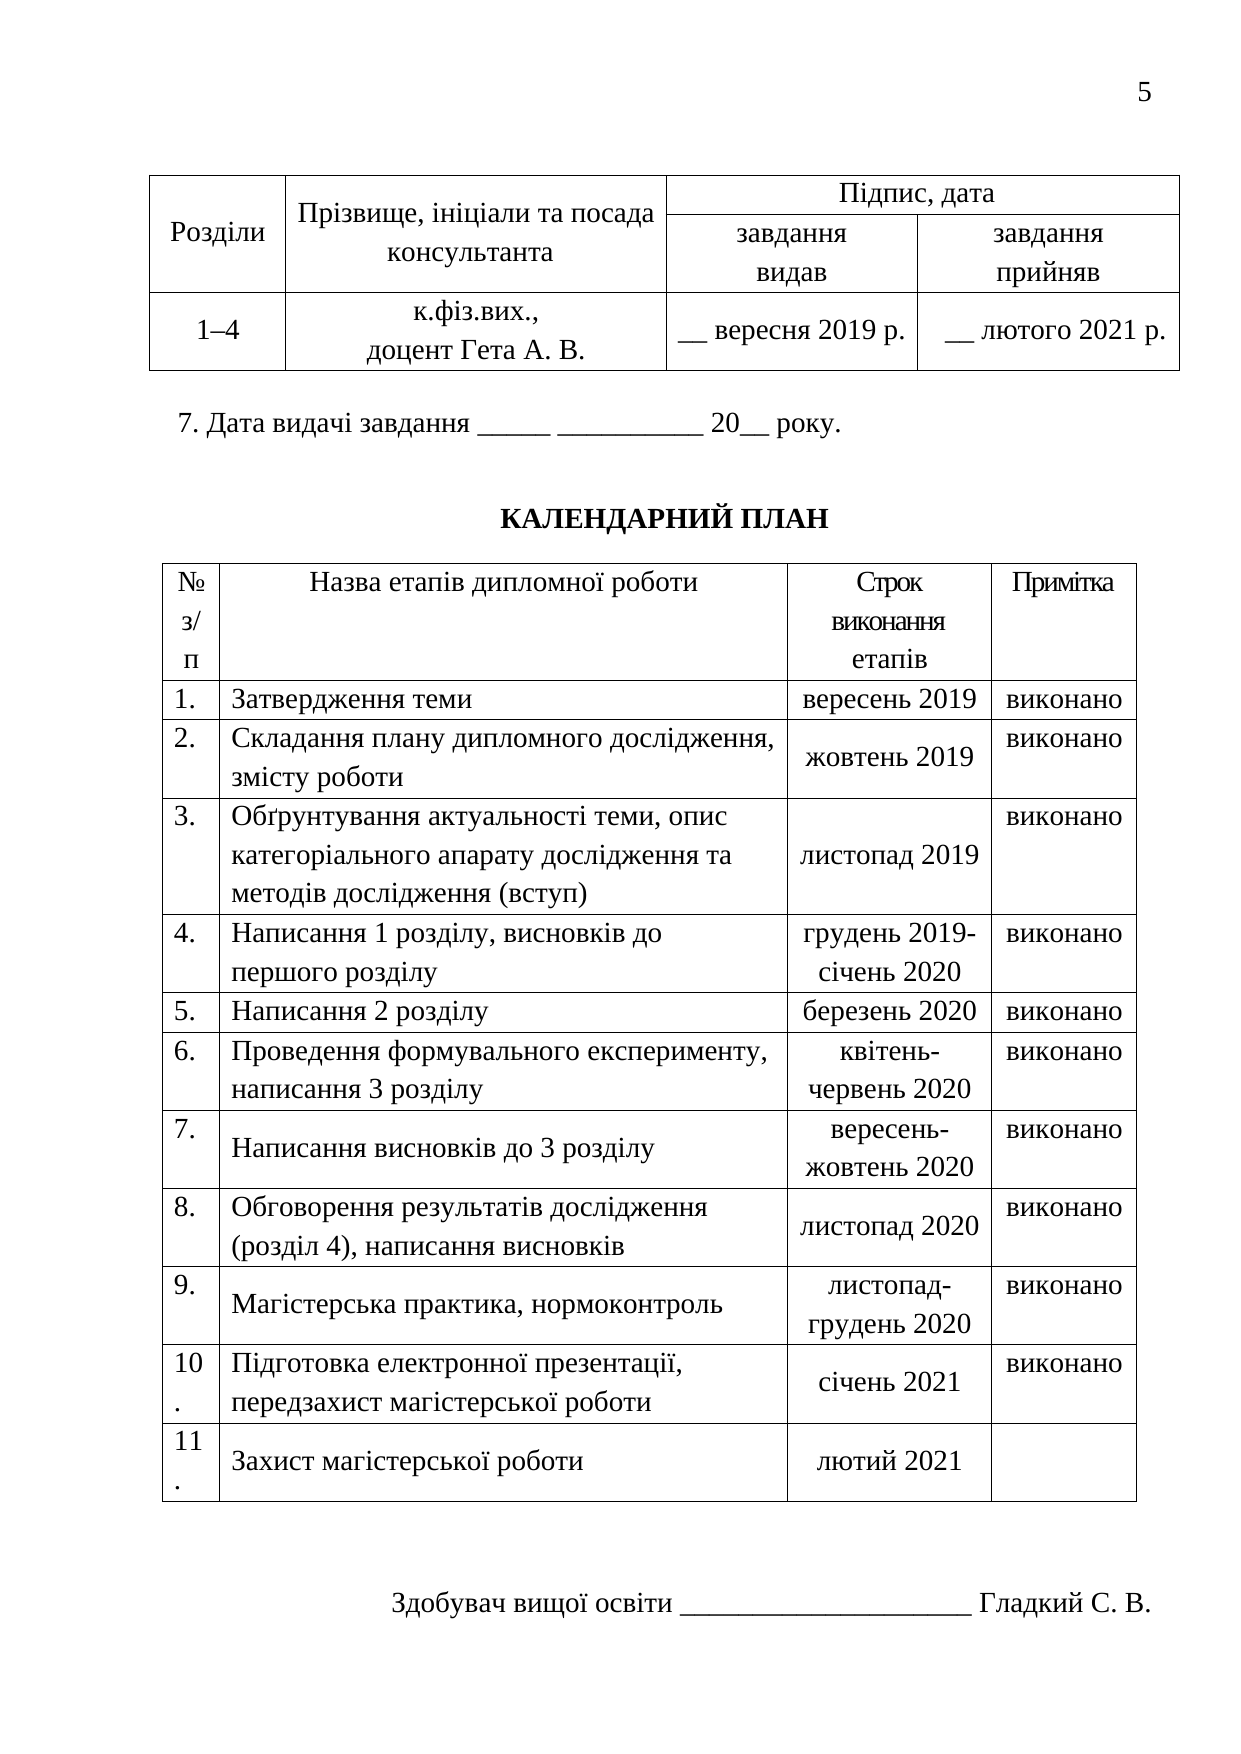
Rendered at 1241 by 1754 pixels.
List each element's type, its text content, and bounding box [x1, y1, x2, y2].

table_cell березень 2020 [788, 993, 991, 1032]
table_header Примітка [992, 564, 1136, 680]
table_cell листопад-грудень 2020 [788, 1267, 991, 1344]
table_cell 11. [163, 1424, 219, 1501]
table_cell виконано [992, 1189, 1136, 1266]
table_cell виконано [992, 799, 1136, 914]
text Здобувач вищої освіти ____________________ Гладкий С. В. [177, 1585, 1152, 1619]
table_cell виконано [992, 993, 1136, 1032]
table_cell виконано [992, 1033, 1136, 1110]
table_cell виконано [992, 1345, 1136, 1422]
table_cell вересень 2019 [788, 681, 991, 719]
table_cell виконано [992, 720, 1136, 797]
table_cell жовтень 2019 [788, 720, 991, 797]
table_cell вересень-жовтень 2020 [788, 1111, 991, 1188]
table_cell Складання плану дипломного дослідження, змісту роботи [220, 720, 787, 797]
table_cell квітень-червень 2020 [788, 1033, 991, 1110]
table_cell лютий 2021 [788, 1424, 991, 1501]
table_cell завдання прийняв [918, 215, 1179, 292]
table_cell 3. [163, 799, 219, 914]
table_cell 2. [163, 720, 219, 797]
table_cell Написання 1 розділу, висновків до першого розділу [220, 915, 787, 992]
table_cell 8. [163, 1189, 219, 1266]
table_cell Підготовка електронної презентації, передзахист магістерської роботи [220, 1345, 787, 1422]
table_cell Проведення формувального експерименту, написання 3 розділу [220, 1033, 787, 1110]
table_cell завдання видав [667, 215, 917, 292]
table_cell Захист магістерської роботи [220, 1424, 787, 1501]
table_cell січень 2021 [788, 1345, 991, 1422]
table_cell 9. [163, 1267, 219, 1344]
table_cell виконано [992, 681, 1136, 719]
table_cell 4. [163, 915, 219, 992]
table_cell 10. [163, 1345, 219, 1422]
table_cell Магістерська практика, нормоконтроль [220, 1267, 787, 1344]
table_cell 7. [163, 1111, 219, 1188]
table_cell виконано [992, 1267, 1136, 1344]
table_cell [992, 1424, 1136, 1501]
text КАЛЕНДАРНИЙ ПЛАН [177, 501, 1152, 534]
table_header Прізвище, ініціали та посада консультанта [286, 176, 666, 292]
text 7. Дата видачі завдання _____ __________ 20__ року. [177, 405, 1152, 438]
table_header Підпис, дата [667, 176, 1179, 214]
table_cell 1–4 [150, 293, 285, 370]
table_header № з/п [163, 564, 219, 680]
table_cell 6. [163, 1033, 219, 1110]
table_cell Затвердження теми [220, 681, 787, 719]
table_cell листопад 2019 [788, 799, 991, 914]
table_cell Написання висновків до 3 розділу [220, 1111, 787, 1188]
table_header Строк виконання етапів [788, 564, 991, 680]
table_cell виконано [992, 915, 1136, 992]
table_cell Написання 2 розділу [220, 993, 787, 1032]
table_cell 1. [163, 681, 219, 719]
table_cell листопад 2020 [788, 1189, 991, 1266]
table_cell 5. [163, 993, 219, 1032]
table_header Назва етапів дипломної роботи [220, 564, 787, 680]
table_cell Обґрунтування актуальності теми, опис категоріального апарату дослідження та методів дослідження (вступ) [220, 799, 787, 914]
table_header Розділи [150, 176, 285, 292]
table_cell к.фіз.вих., доцент Гета А. В. [286, 293, 666, 370]
table_cell грудень 2019-січень 2020 [788, 915, 991, 992]
table_cell виконано [992, 1111, 1136, 1188]
table_cell __ лютого 2021 р. [918, 293, 1179, 370]
table_cell Обговорення результатів дослідження (розділ 4), написання висновків [220, 1189, 787, 1266]
table_cell __ вересня 2019 р. [667, 293, 917, 370]
